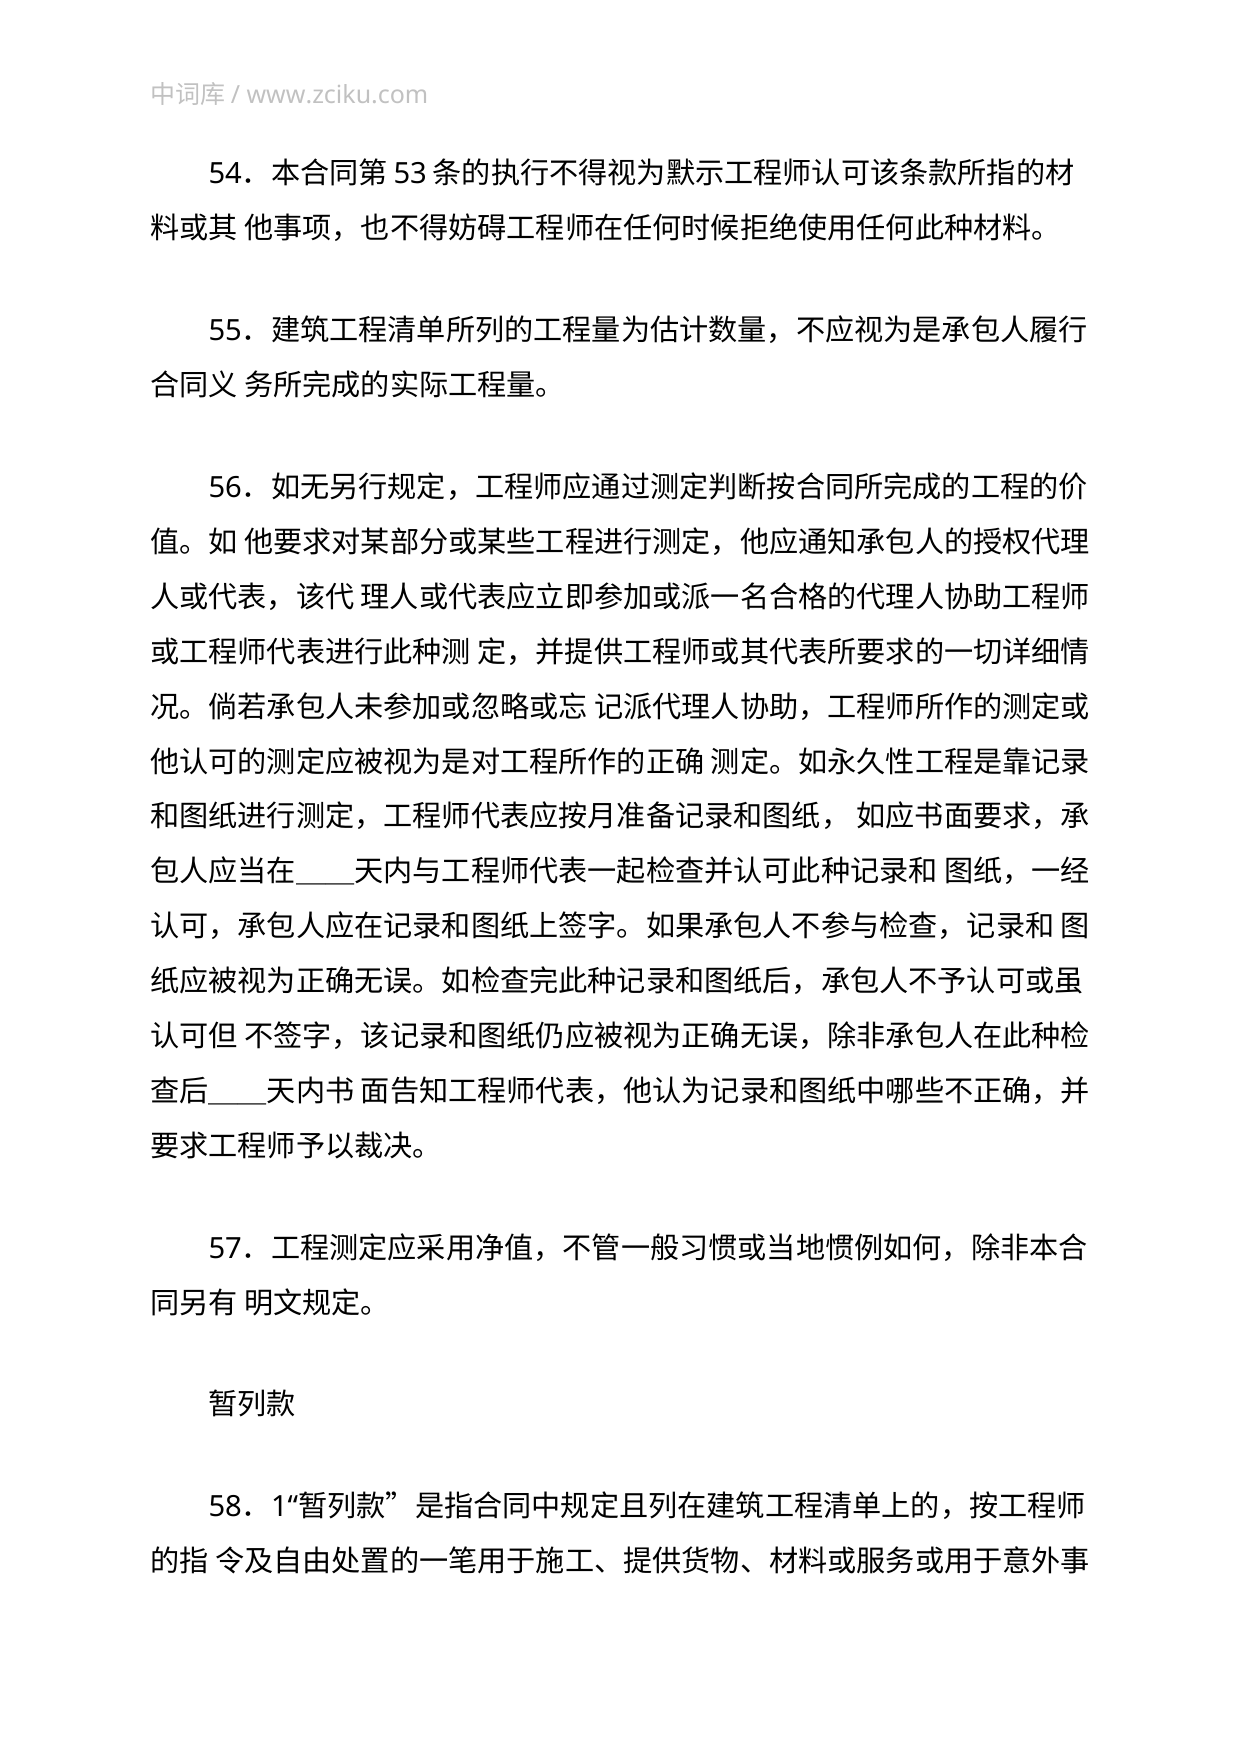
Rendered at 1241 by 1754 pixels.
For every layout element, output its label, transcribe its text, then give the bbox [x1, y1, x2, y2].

text 55．建筑工程清单所列的工程量为估计数量，不应视为是承包人履行合同义 务所完成的实际工程量。 [150, 307, 1090, 404]
text 56．如无另行规定，工程师应通过测定判断按合同所完成的工程的价值。如 他要求对某部分或某些工程进行测定，他应通知承包人的授权代理人或代表，该代 理人或代表应立即参加或派一名合格的代理人协助工程师或工程师代表进行此种测 定，并提供工程师或其代表所要求的一切详细情况。倘若承包人未参加或忽略或忘 记派代理人协助，工程师所作的测定或他认可的测定应被视为是对工程所作的正确 测定。如永久性工程是靠记录和图纸进行测定，工程师代表应按月准备记录和图纸， 如应书面要求，承包人应当在＿＿天内与工程师代表一起检查并认可此种记录和 图纸，一经认可，承包人应在记录和图纸上签字。如果承包人不参与检查，记录和 图纸应被视为正确无误。如检查完此种记录和图纸后，承包人不予认可或虽认可但 不签字，该记录和图纸仍应被视为正确无误，除非承包人在此种检查后＿＿天内书 面告知工程师代表，他认为记录和图纸中哪些不正确，并要求工程师予以裁决。 [150, 463, 1090, 1165]
text 54．本合同第53条的执行不得视为默示工程师认可该条款所指的材料或其 他事项，也不得妨碍工程师在任何时候拒绝使用任何此种材料。 [150, 150, 1090, 247]
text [150, 1483, 1090, 1580]
text 57．工程测定应采用净值，不管一般习惯或当地惯例如何，除非本合同另有 明文规定。 [150, 1224, 1090, 1321]
text 暂列款 [150, 1381, 1090, 1423]
